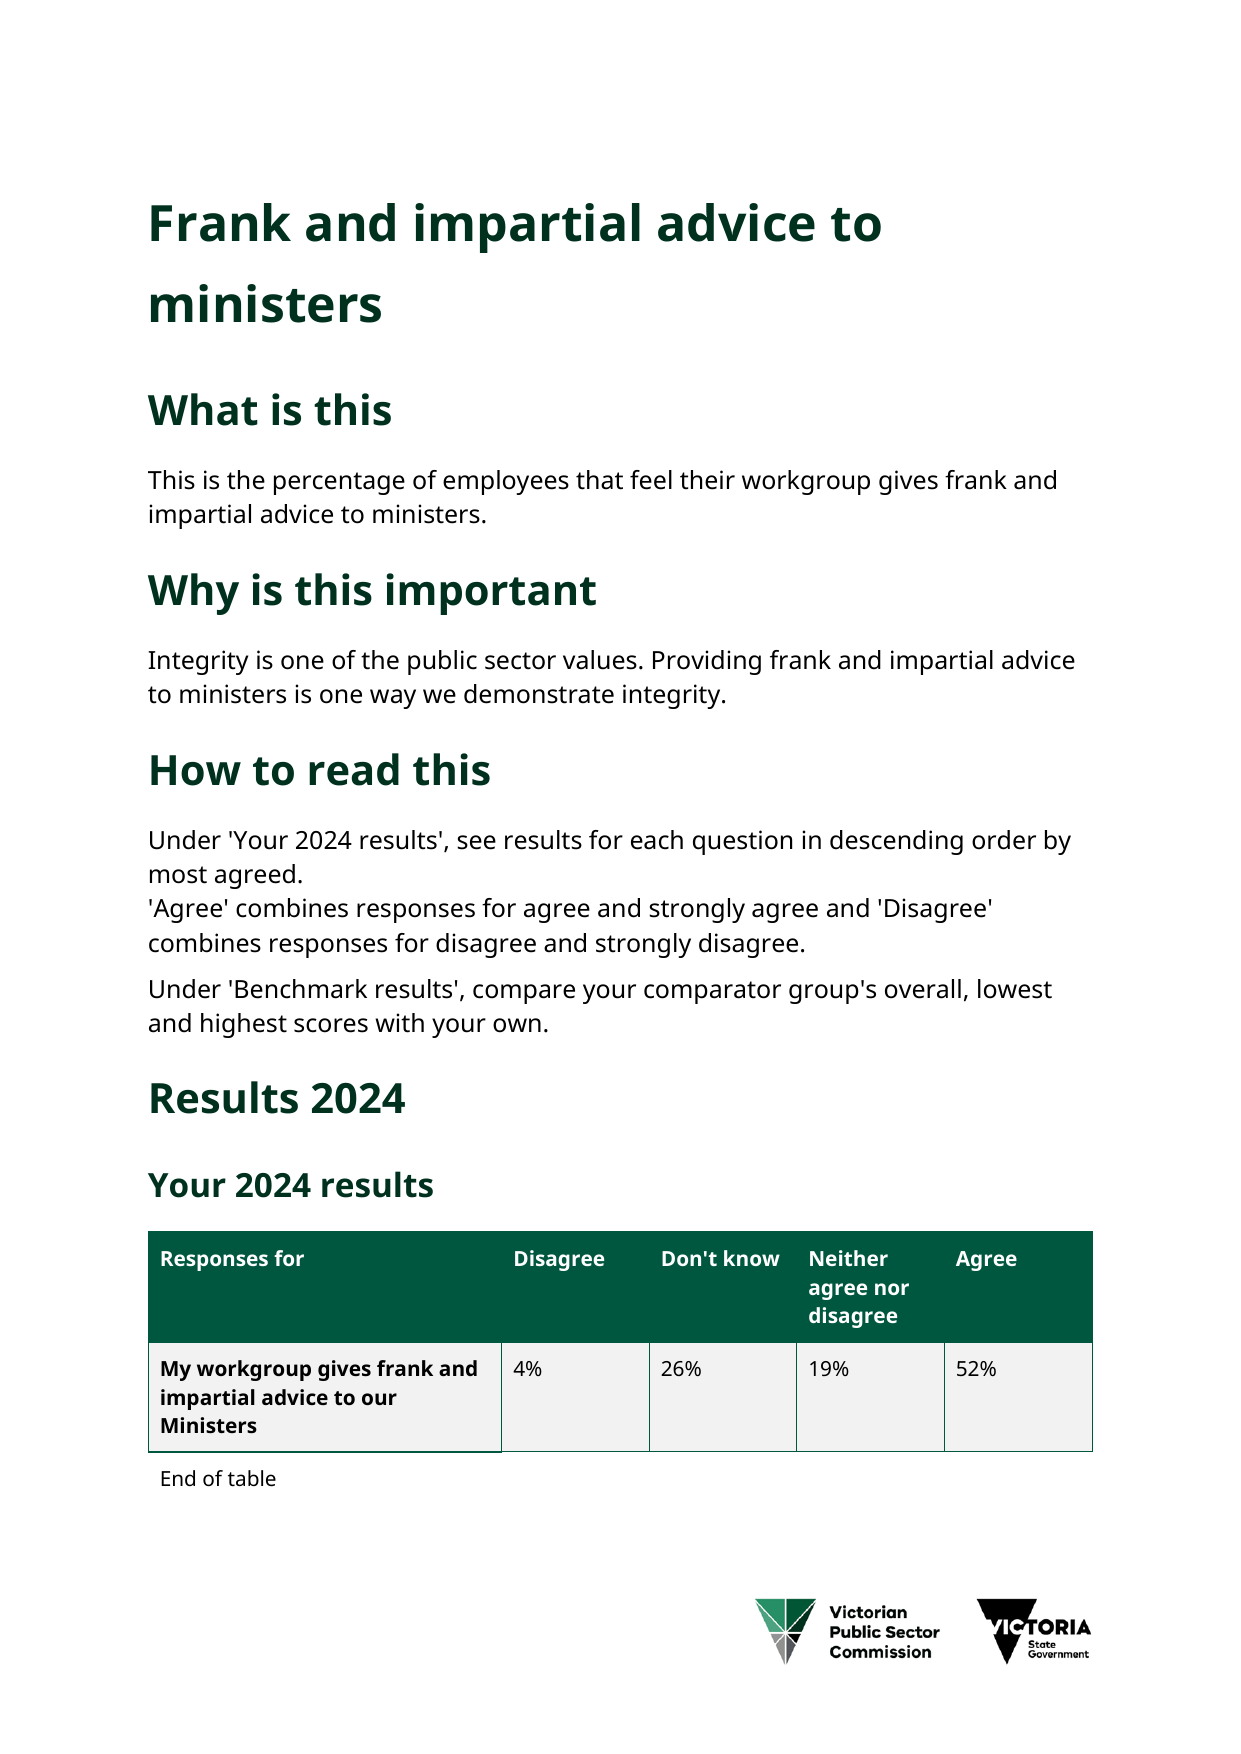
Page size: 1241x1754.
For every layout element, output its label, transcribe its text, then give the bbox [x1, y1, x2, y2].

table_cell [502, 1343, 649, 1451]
subtitle Your 2024 results [148, 1162, 1092, 1207]
picture [754, 1598, 1093, 1666]
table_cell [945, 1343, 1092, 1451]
text Under 'Benchmark results', compare your comparator group's overall, lowest and highest scores with your own. [148, 972, 1092, 1040]
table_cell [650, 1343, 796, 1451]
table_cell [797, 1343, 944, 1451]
text Under 'Your 2024 results', see results for each question in descending order by most agreed. 'Agree' combines responses for agree and strongly agree and 'Disagree' combines responses for disagree and strongly disagree. [148, 823, 1092, 959]
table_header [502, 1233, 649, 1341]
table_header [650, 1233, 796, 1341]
subtitle Frank and impartial advice to ministers [148, 188, 1092, 338]
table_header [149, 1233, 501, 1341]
text Integrity is one of the public sector values. Providing frank and impartial advice to ministers is one way we demonstrate integrity. [148, 643, 1092, 711]
subtitle Results 2024 [148, 1069, 1092, 1126]
subtitle How to read this [148, 740, 1092, 797]
text This is the percentage of employees that feel their workgroup gives frank and impartial advice to ministers. [148, 463, 1092, 531]
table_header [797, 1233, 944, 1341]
subtitle What is this [148, 380, 1092, 437]
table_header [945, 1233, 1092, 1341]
subtitle Why is this important [148, 560, 1092, 617]
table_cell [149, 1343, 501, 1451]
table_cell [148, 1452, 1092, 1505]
